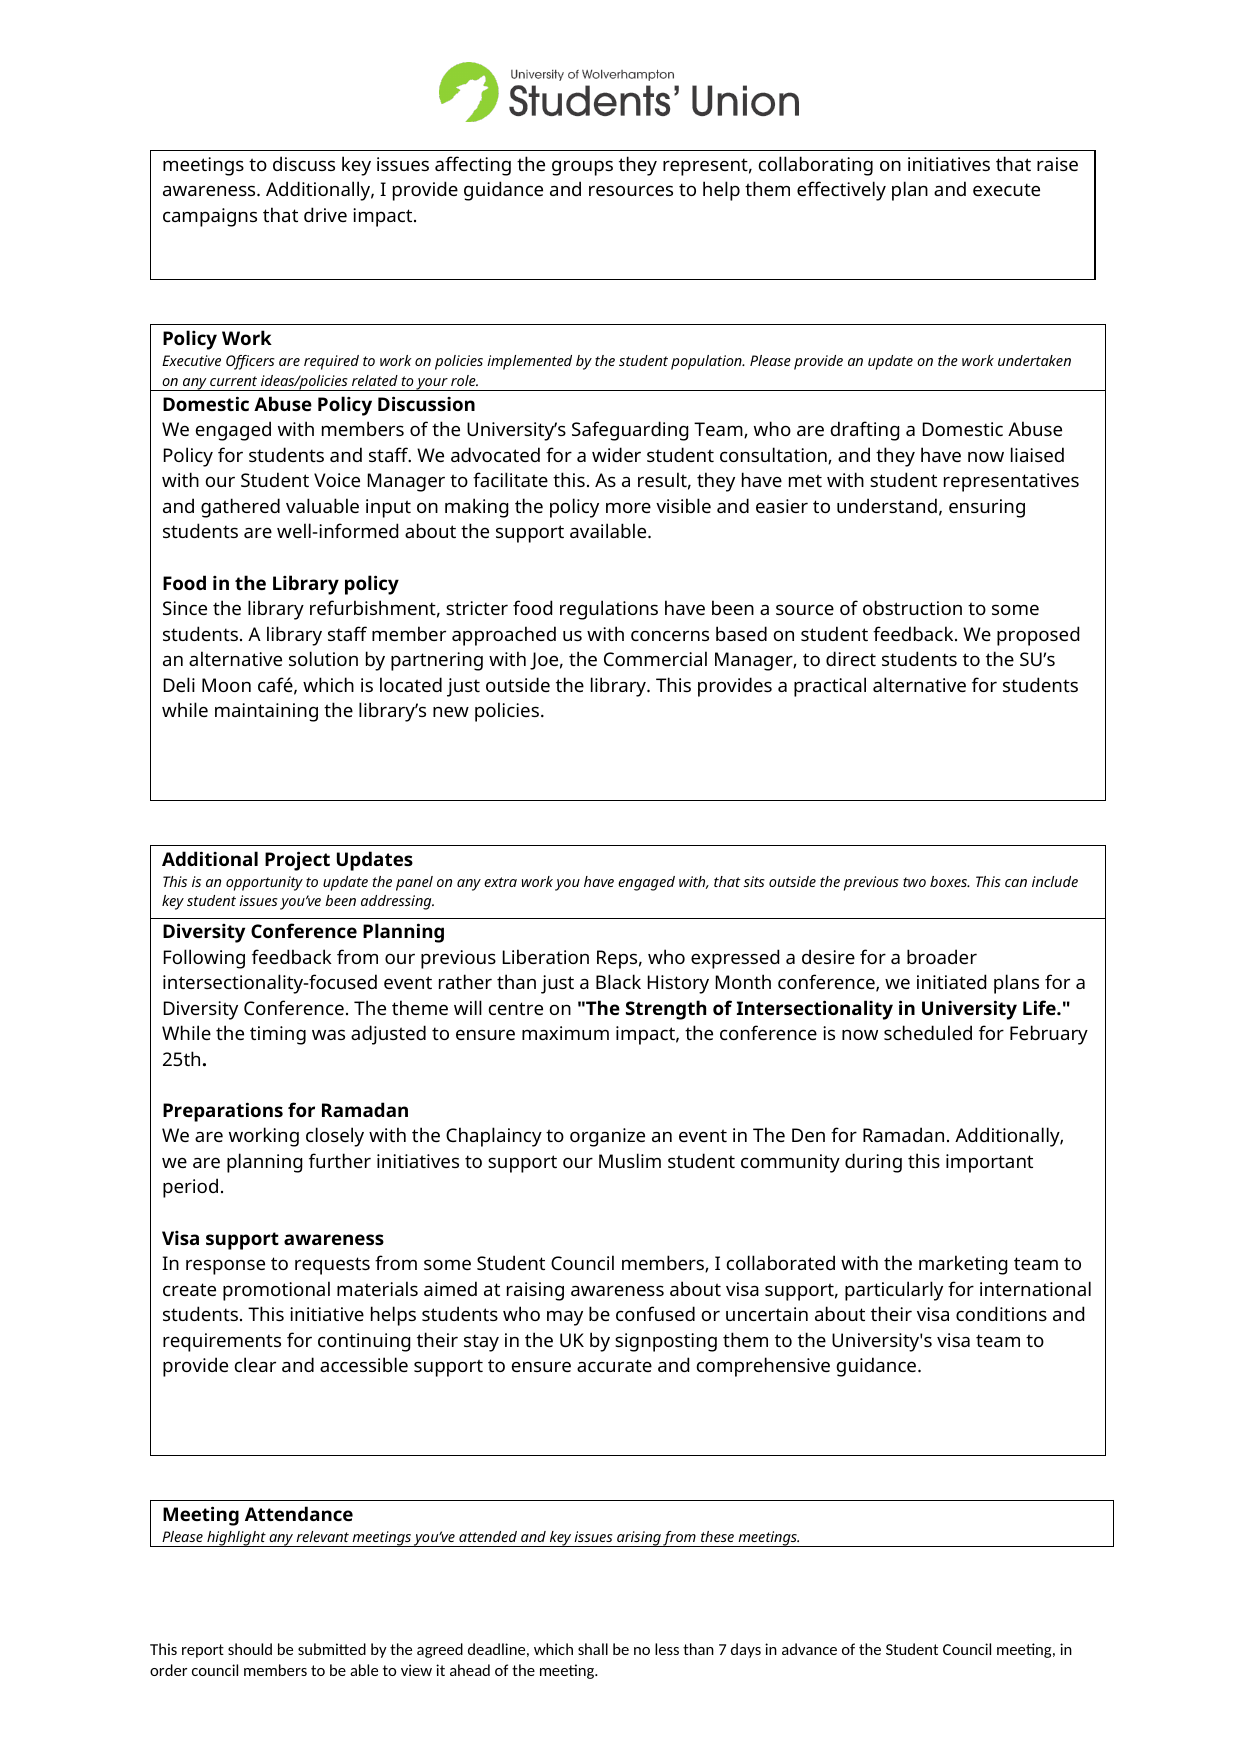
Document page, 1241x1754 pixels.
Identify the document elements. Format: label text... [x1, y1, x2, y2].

table_header Meeting Attendance Please highlight any relevant meetings you’ve attended and key issues arising from these meetings. [151, 1501, 1113, 1546]
table_cell Diversity Conference Planning Following feedback from our previous Liberation Reps, who expressed a desire for a broader intersectionality-focused event rather than just a Black History Month conference, we initiated plans for a Diversity Conference. The theme will centre on "The Strength of Intersectionality in University Life." While the timing was adjusted to ensure maximum impact, the conference is now scheduled for February 25th. Preparations for Ramadan We are working closely with the Chaplaincy to organize an event in The Den for Ramadan. Additionally, we are planning further initiatives to support our Muslim student community during this important period. Visa support awareness In response to requests from some Student Council members, I collaborated with the marketing team to create promotional materials aimed at raising awareness about visa support, particularly for international students. This initiative helps students who may be confused or uncertain about their visa conditions and requirements for continuing their stay in the UK by signposting them to the University's visa team to provide clear and accessible support to ensure accurate and comprehensive guidance. [151, 919, 1105, 1454]
table_header Additional Project Updates This is an opportunity to update the panel on any extra work you have engaged with, that sits outside the previous two boxes. This can include key student issues you’ve been addressing. [151, 846, 1105, 918]
picture [439, 62, 799, 122]
table_header Policy Work Executive Officers are required to work on policies implemented by the student population. Please provide an update on the work undertaken on any current ideas/policies related to your role. [151, 325, 1105, 390]
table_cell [151, 151, 1094, 279]
table_cell Domestic Abuse Policy Discussion We engaged with members of the University’s Safeguarding Team, who are drafting a Domestic Abuse Policy for students and staff. We advocated for a wider student consultation, and they have now liaised with our Student Voice Manager to facilitate this. As a result, they have met with student representatives and gathered valuable input on making the policy more visible and easier to understand, ensuring students are well-informed about the support available. Food in the Library policy Since the library refurbishment, stricter food regulations have been a source of obstruction to some students. A library staff member approached us with concerns based on student feedback. We proposed an alternative solution by partnering with Joe, the Commercial Manager, to direct students to the SU’s Deli Moon café, which is located just outside the library. This provides a practical alternative for students while maintaining the library’s new policies. [151, 391, 1105, 799]
